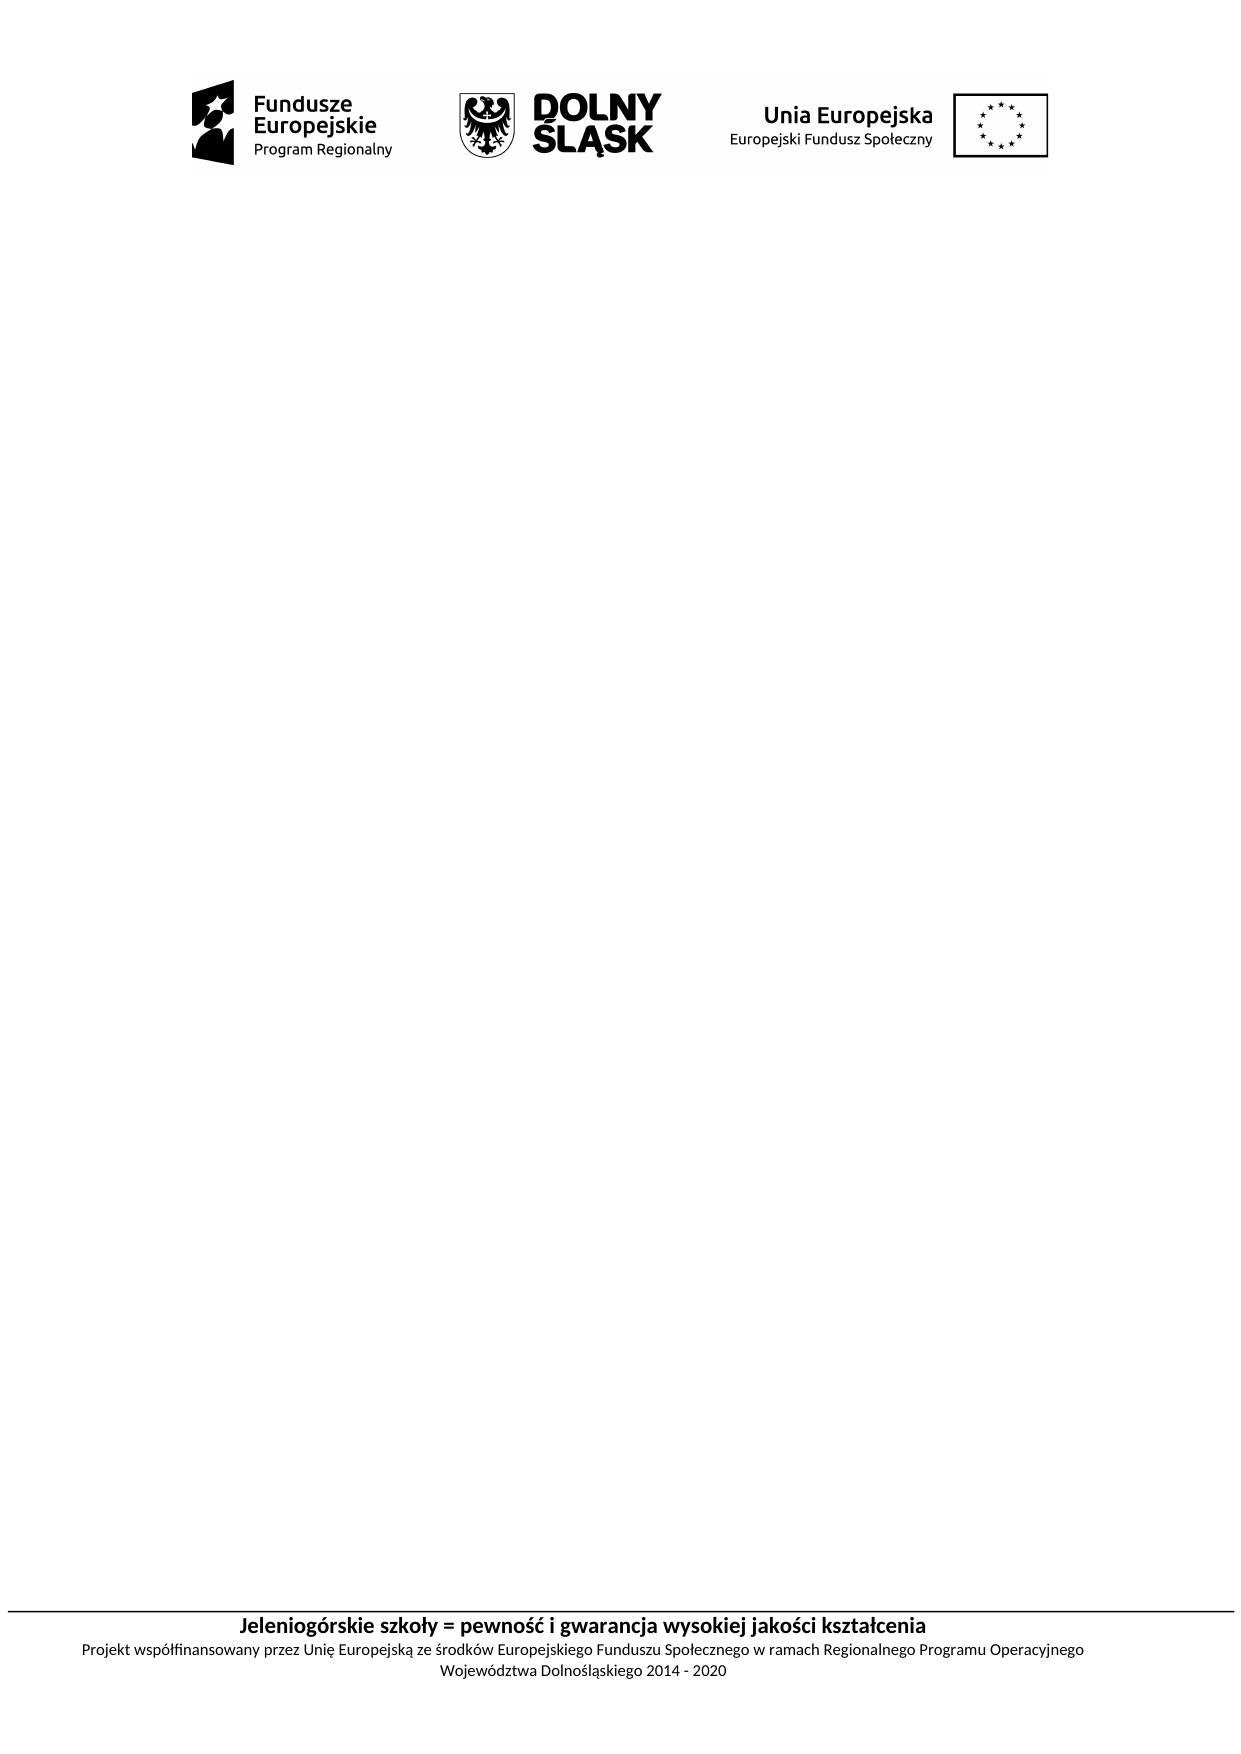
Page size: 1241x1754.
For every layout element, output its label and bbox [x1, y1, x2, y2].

picture [192, 73, 1049, 176]
